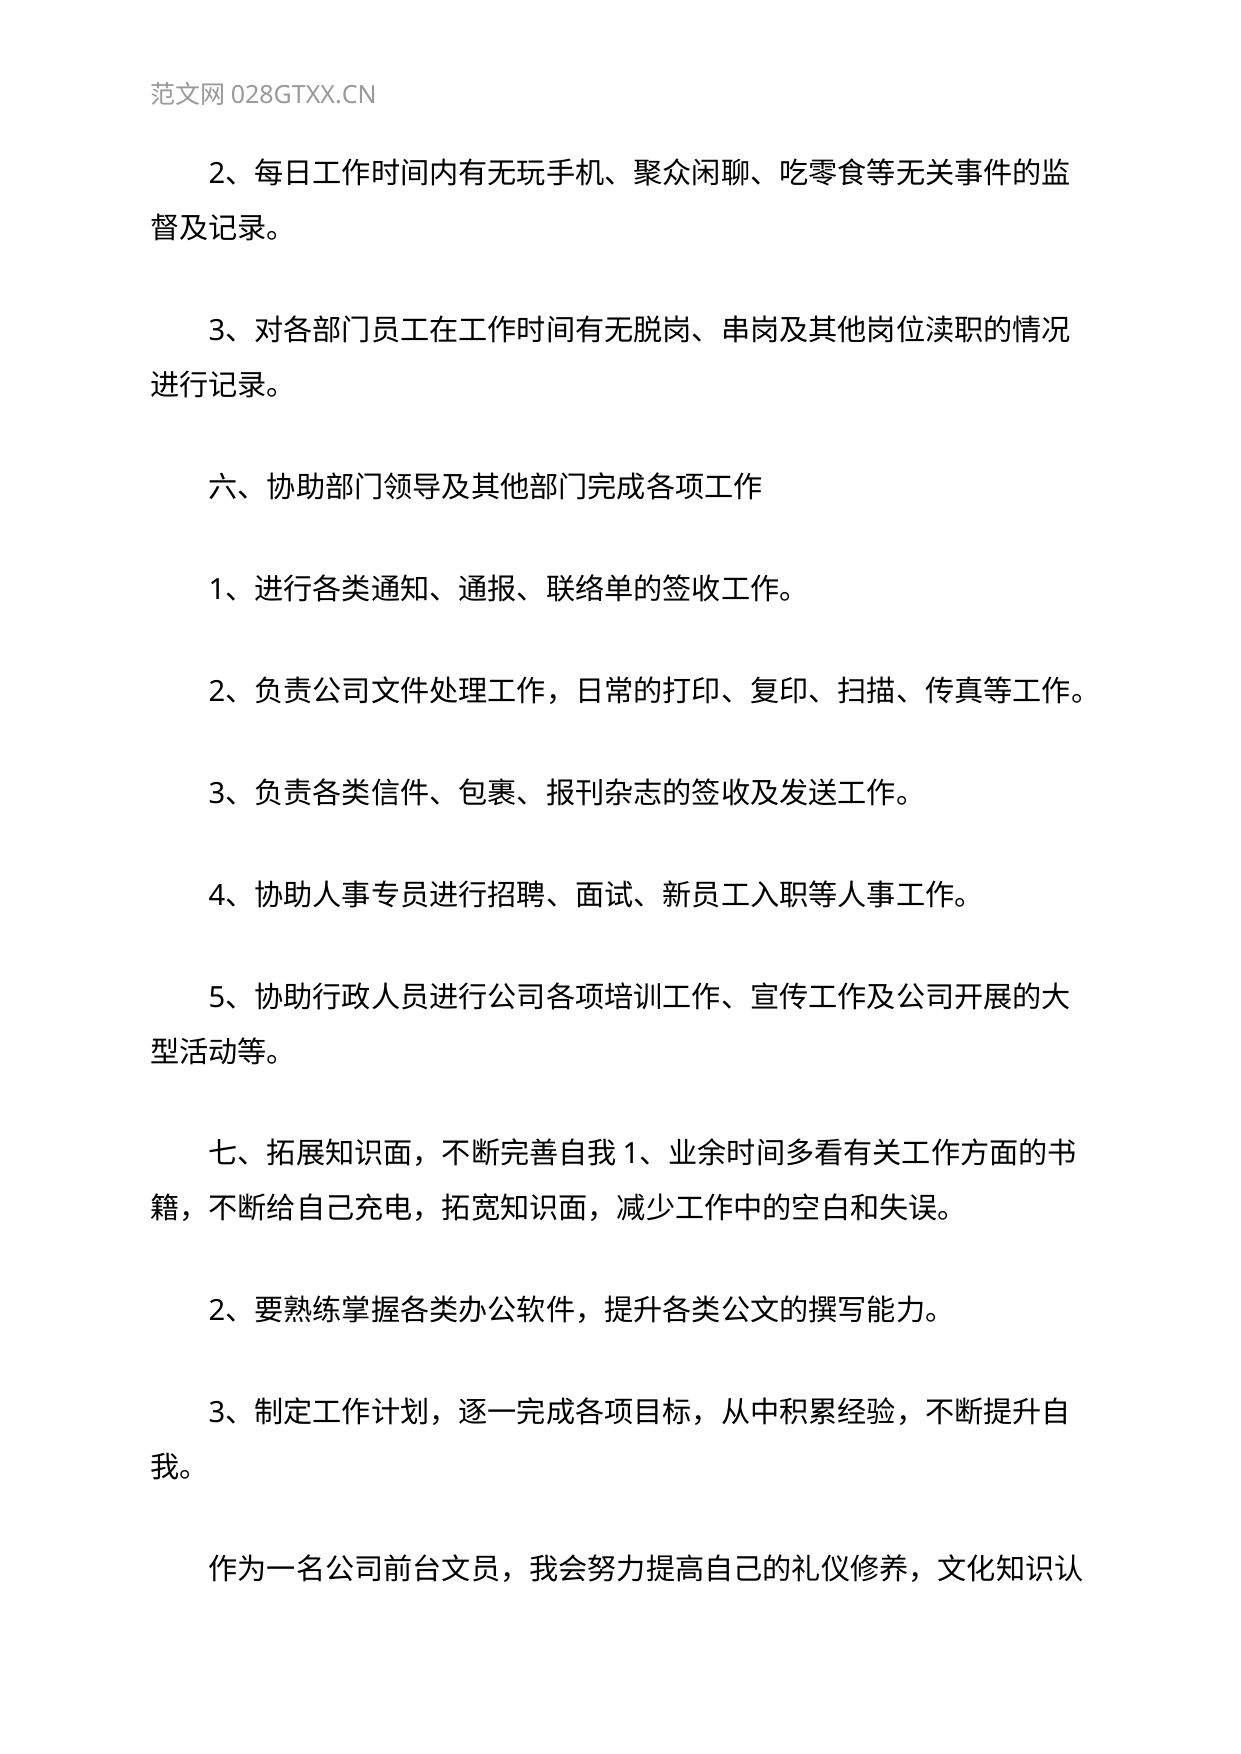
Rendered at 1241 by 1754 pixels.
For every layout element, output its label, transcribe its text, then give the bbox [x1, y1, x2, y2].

text 3、制定工作计划，逐一完成各项目标，从中积累经验，不断提升自我。 [150, 1389, 1090, 1486]
text 2、每日工作时间内有无玩手机、聚众闲聊、吃零食等无关事件的监督及记录。 [150, 150, 1090, 247]
text 1、进行各类通知、通报、联络单的签收工作。 [150, 565, 1090, 608]
text 3、负责各类信件、包裹、报刊杂志的签收及发送工作。 [150, 769, 1090, 812]
text 七、拓展知识面，不断完善自我1、业余时间多看有关工作方面的书籍，不断给自己充电，拓宽知识面，减少工作中的空白和失误。 [150, 1130, 1090, 1227]
text 4、协助人事专员进行招聘、面试、新员工入职等人事工作。 [150, 871, 1090, 914]
text 2、要熟练掌握各类办公软件，提升各类公文的撰写能力。 [150, 1287, 1090, 1329]
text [150, 1546, 1090, 1588]
text 3、对各部门员工在工作时间有无脱岗、串岗及其他岗位渎职的情况进行记录。 [150, 307, 1090, 404]
text 六、协助部门领导及其他部门完成各项工作 [150, 463, 1090, 506]
text 2、负责公司文件处理工作，日常的打印、复印、扫描、传真等工作。 [150, 667, 1090, 710]
text 5、协助行政人员进行公司各项培训工作、宣传工作及公司开展的大型活动等。 [150, 973, 1090, 1071]
